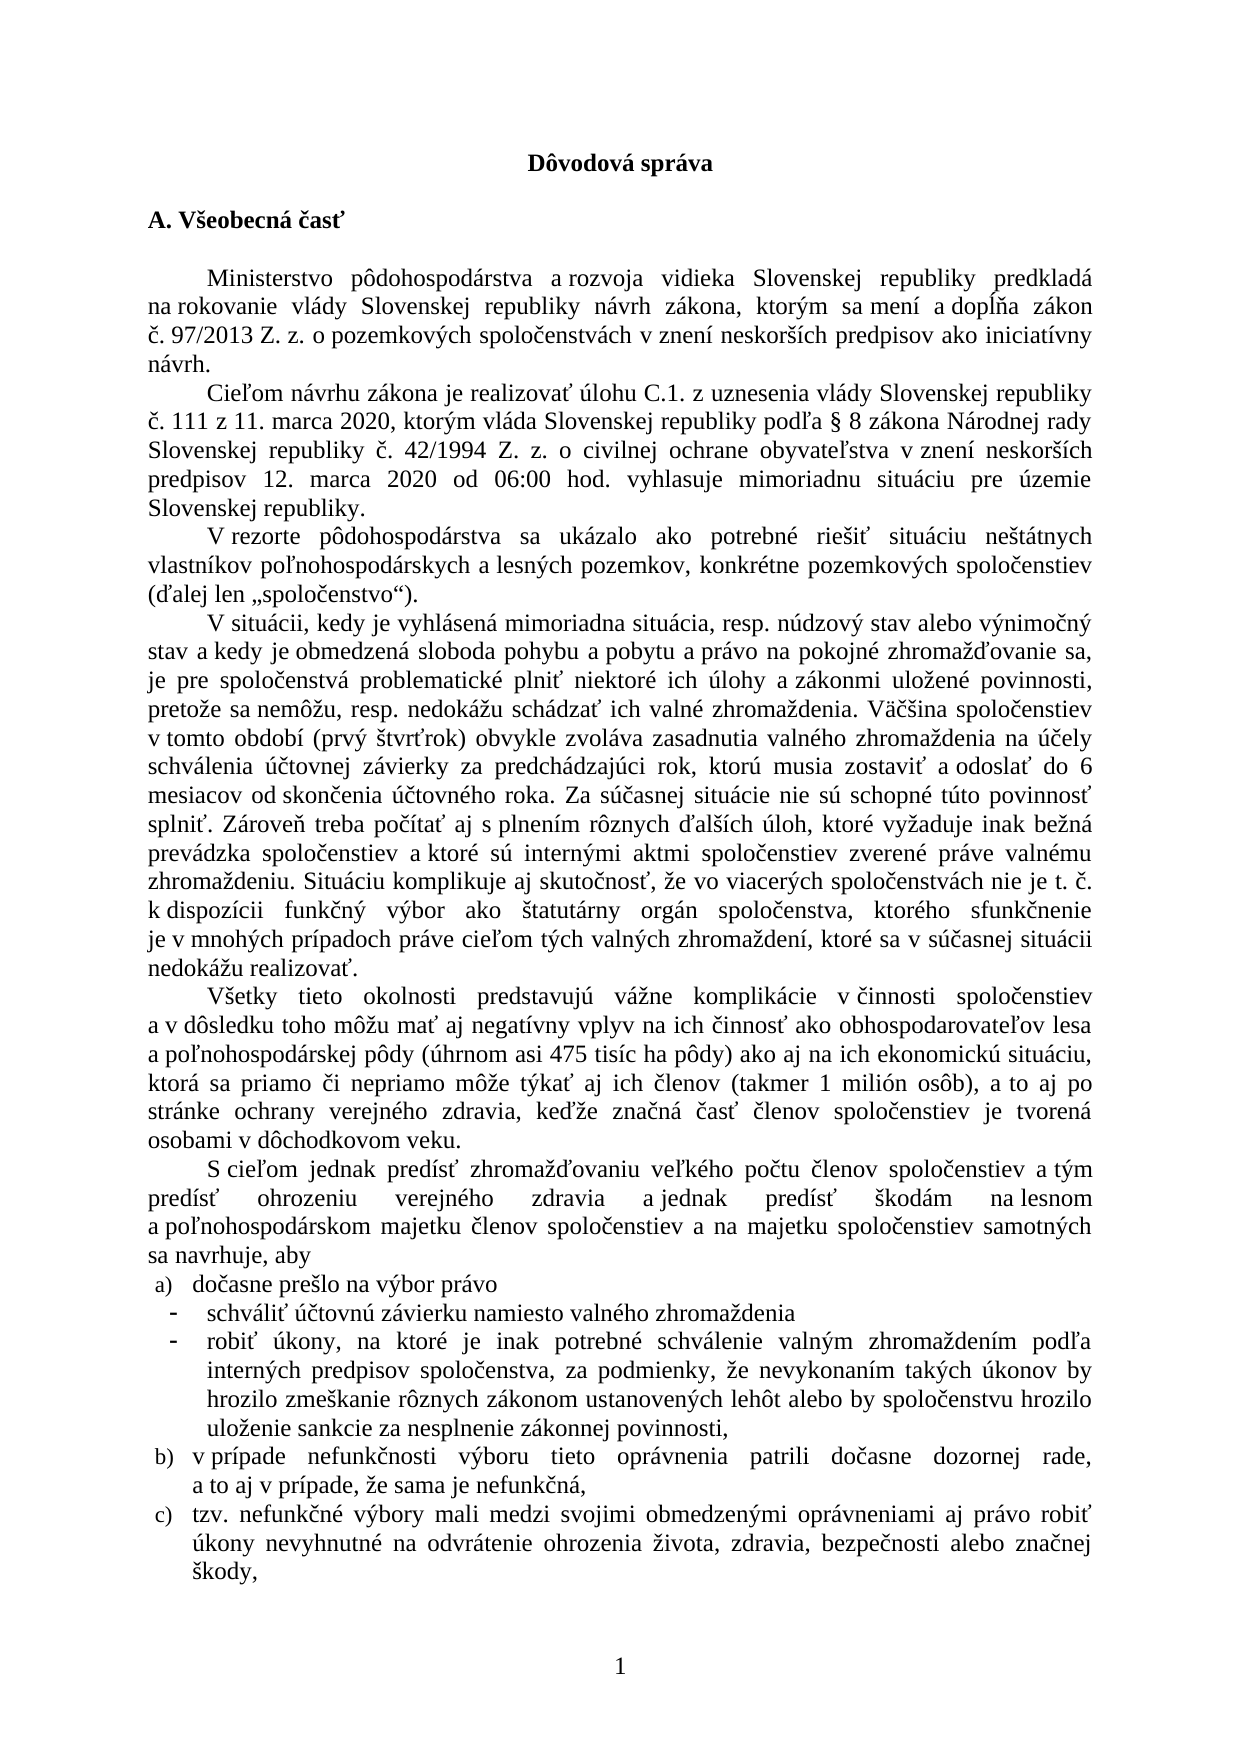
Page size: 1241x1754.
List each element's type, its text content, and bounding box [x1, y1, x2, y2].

text S cieľom jednak predísť zhromažďovaniu veľkého počtu členov spoločenstiev a tým predísť ohrozeniu verejného zdravia a jednak predísť škodám na lesnom a poľnohospodárskom majetku členov spoločenstiev a na majetku spoločenstiev samotných sa navrhuje, aby [148, 1154, 1093, 1269]
text Cieľom návrhu zákona je realizovať úlohu C.1. z uznesenia vlády Slovenskej republiky č. 111 z 11. marca 2020, ktorým vláda Slovenskej republiky podľa § 8 zákona Národnej rady Slovenskej republiky č. 42/1994 Z. z. o civilnej ochrane obyvateľstva v znení neskorších predpisov 12. marca 2020 od 06:00 hod. vyhlasuje mimoriadnu situáciu pre územie Slovenskej republiky. [148, 378, 1093, 521]
text V rezorte pôdohospodárstva sa ukázalo ako potrebné riešiť situáciu neštátnych vlastníkov poľnohospodárskych a lesných pozemkov, konkrétne pozemkových spoločenstiev (ďalej len „spoločenstvo“). [148, 521, 1093, 608]
text Všetky tieto okolnosti predstavujú vážne komplikácie v činnosti spoločenstiev a v dôsledku toho môžu mať aj negatívny vplyv na ich činnosť ako obhospodarovateľov lesa a poľnohospodárskej pôdy (úhrnom asi 475 tisíc ha pôdy) ako aj na ich ekonomickú situáciu, ktorá sa priamo či nepriamo môže týkať aj ich členov (takmer 1 milión osôb), a to aj po stránke ochrany verejného zdravia, keďže značná časť členov spoločenstiev je tvorená osobami v dôchodkovom veku. [148, 981, 1093, 1154]
list dočasne prešlo na výbor právo [154, 1269, 1093, 1298]
text A. Všeobecná časť [148, 205, 1093, 234]
text V situácii, kedy je vyhlásená mimoriadna situácia, resp. núdzový stav alebo výnimočný stav a kedy je obmedzená sloboda pohybu a pobytu a právo na pokojné zhromažďovanie sa, je pre spoločenstvá problematické plniť niektoré ich úlohy a zákonmi uložené povinnosti, pretože sa nemôžu, resp. nedokážu schádzať ich valné zhromaždenia. Väčšina spoločenstiev v tomto období (prvý štvrťrok) obvykle zvoláva zasadnutia valného zhromaždenia na účely schválenia účtovnej závierky za predchádzajúci rok, ktorú musia zostaviť a odoslať do 6 mesiacov od skončenia účtovného roka. Za súčasnej situácie nie sú schopné túto povinnosť splniť. Zároveň treba počítať aj s plnením rôznych ďalších úloh, ktoré vyžaduje inak bežná prevádzka spoločenstiev a ktoré sú internými aktmi spoločenstiev zverené práve valnému zhromaždeniu. Situáciu komplikuje aj skutočnosť, že vo viacerých spoločenstvách nie je t. č. k dispozícii funkčný výbor ako štatutárny orgán spoločenstva, ktorého sfunkčnenie je v mnohých prípadoch práve cieľom tých valných zhromaždení, ktoré sa v súčasnej situácii nedokážu realizovať. [148, 608, 1093, 981]
text Dôvodová správa [148, 148, 1093, 176]
list v prípade nefunkčnosti výboru tieto oprávnenia patrili dočasne dozornej rade, a to aj v prípade, že sama je nefunkčná, [154, 1441, 1093, 1499]
list schváliť účtovnú závierku namiesto valného zhromaždenia [169, 1298, 1093, 1326]
text Ministerstvo pôdohospodárstva a rozvoja vidieka Slovenskej republiky predkladá na rokovanie vlády Slovenskej republiky návrh zákona, ktorým sa mení a dopĺňa zákon č. 97/2013 Z. z. o pozemkových spoločenstvách v znení neskorších predpisov ako iniciatívny návrh. [148, 263, 1093, 378]
list tzv. nefunkčné výbory mali medzi svojimi obmedzenými oprávneniami aj právo robiť úkony nevyhnutné na odvrátenie ohrozenia života, zdravia, bezpečnosti alebo značnej škody, [154, 1499, 1093, 1585]
list robiť úkony, na ktoré je inak potrebné schválenie valným zhromaždením podľa interných predpisov spoločenstva, za podmienky, že nevykonaním takých úkonov by hrozilo zmeškanie rôznych zákonom ustanovených lehôt alebo by spoločenstvu hrozilo uloženie sankcie za nesplnenie zákonnej povinnosti, [169, 1326, 1093, 1441]
